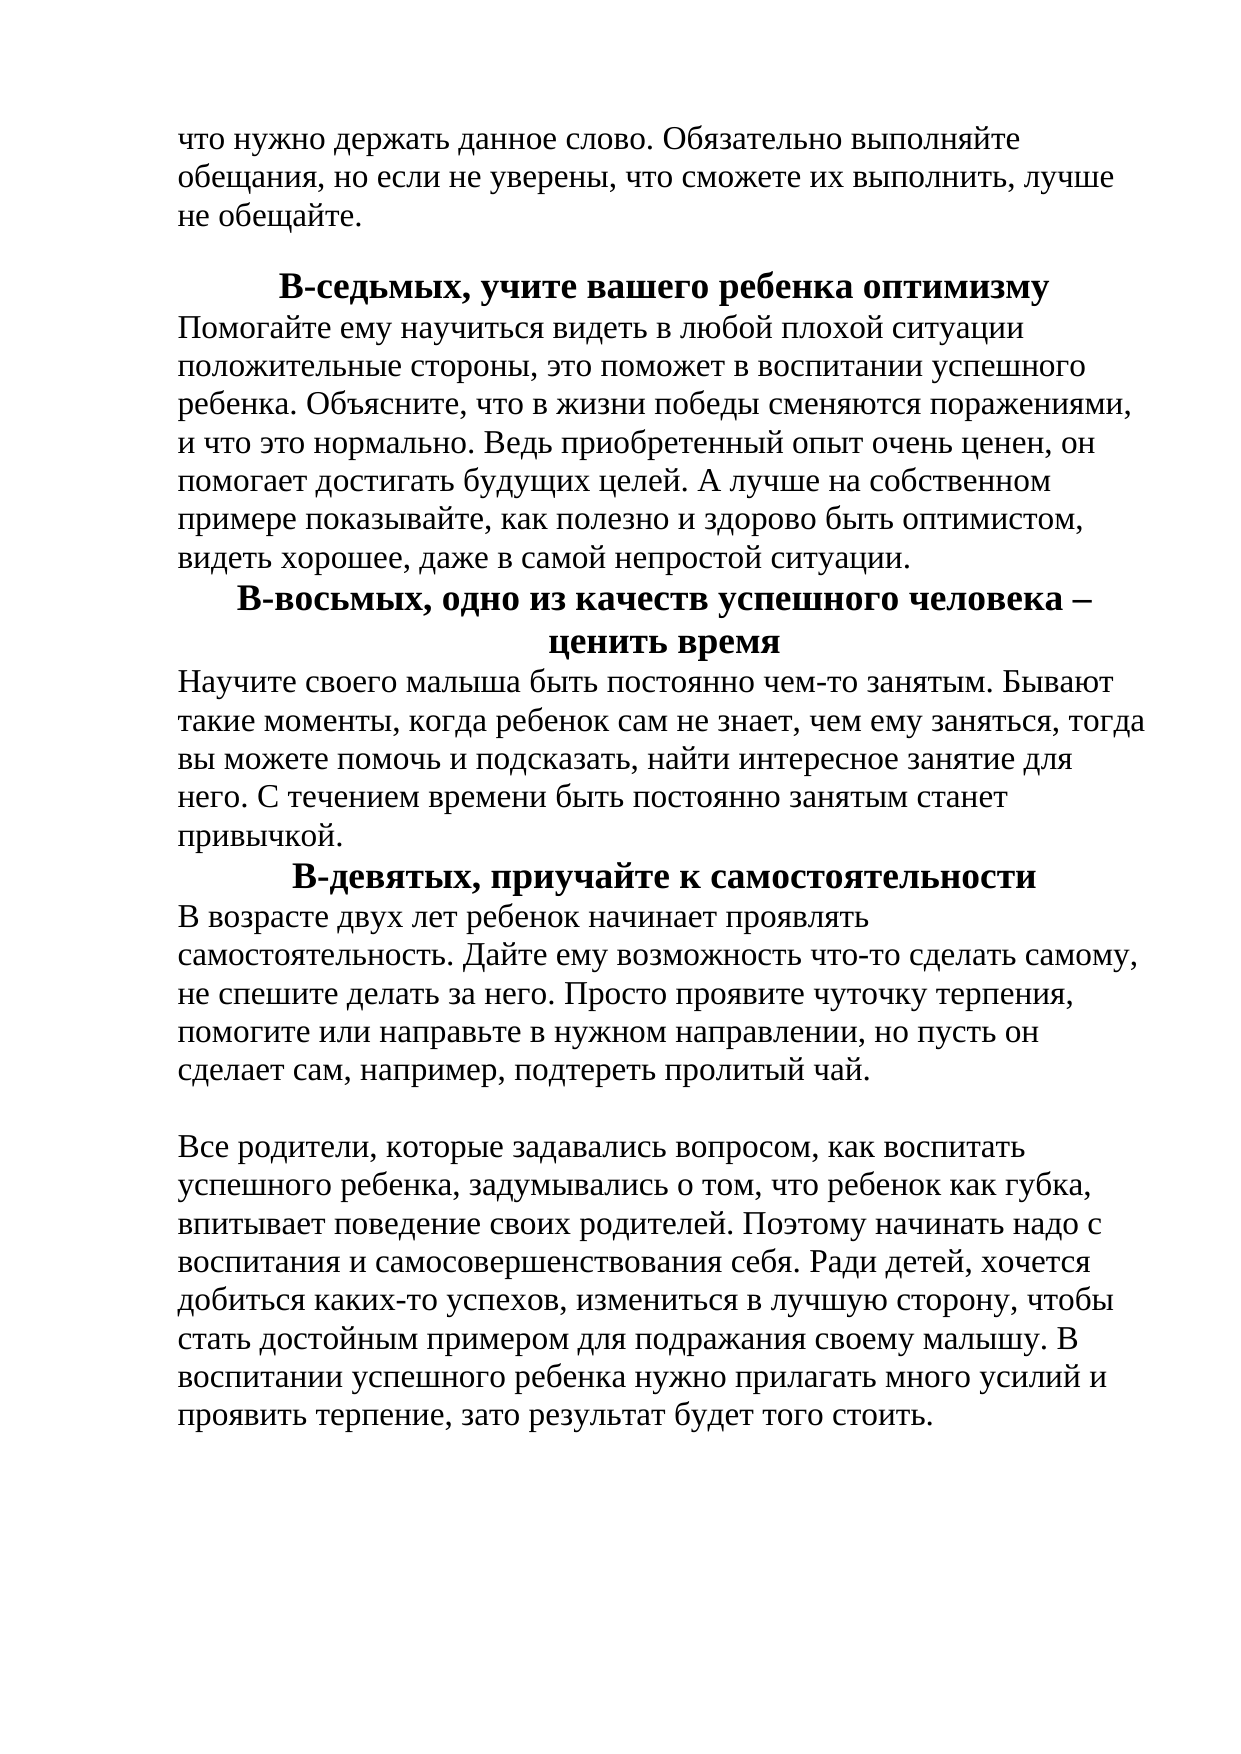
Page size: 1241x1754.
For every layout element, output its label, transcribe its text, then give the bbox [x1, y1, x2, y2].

text В-восьмых, одно из качеств успешного человека – ценить время [177, 575, 1152, 661]
text В возрасте двух лет ребенок начинает проявлять самостоятельность. Дайте ему возможность что-то сделать самому, не спешите делать за него. Просто проявите чуточку терпения, помогите или направьте в нужном направлении, но пусть он сделает сам, например, подтереть пролитый чай. Все родители, которые задавались вопросом, как воспитать успешного ребенка, задумывались о том, что ребенок как губка, впитывает поведение своих родителей. Поэтому начинать надо с воспитания и самосовершенствования себя. Ради детей, хочется добиться каких-то успехов, измениться в лучшую сторону, чтобы стать достойным примером для подражания своему малышу. В воспитании успешного ребенка нужно прилагать много усилий и проявить терпение, зато результат будет того стоить. [177, 896, 1152, 1433]
text Помогайте ему научиться видеть в любой плохой ситуации положительные стороны, это поможет в воспитании успешного ребенка. Объясните, что в жизни победы сменяются поражениями, и что это нормально. Ведь приобретенный опыт очень ценен, он помогает достигать будущих целей. А лучше на собственном примере показывайте, как полезно и здорово быть оптимистом, видеть хорошее, даже в самой непростой ситуации. [177, 307, 1152, 575]
text В-седьмых, учите вашего ребенка оптимизму [177, 233, 1152, 307]
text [177, 118, 1152, 233]
text В-девятых, приучайте к самостоятельности [177, 853, 1152, 896]
text Научите своего малыша быть постоянно чем-то занятым. Бывают такие моменты, когда ребенок сам не знает, чем ему заняться, тогда вы можете помочь и подсказать, найти интересное занятие для него. С течением времени быть постоянно занятым станет привычкой. [177, 661, 1152, 853]
